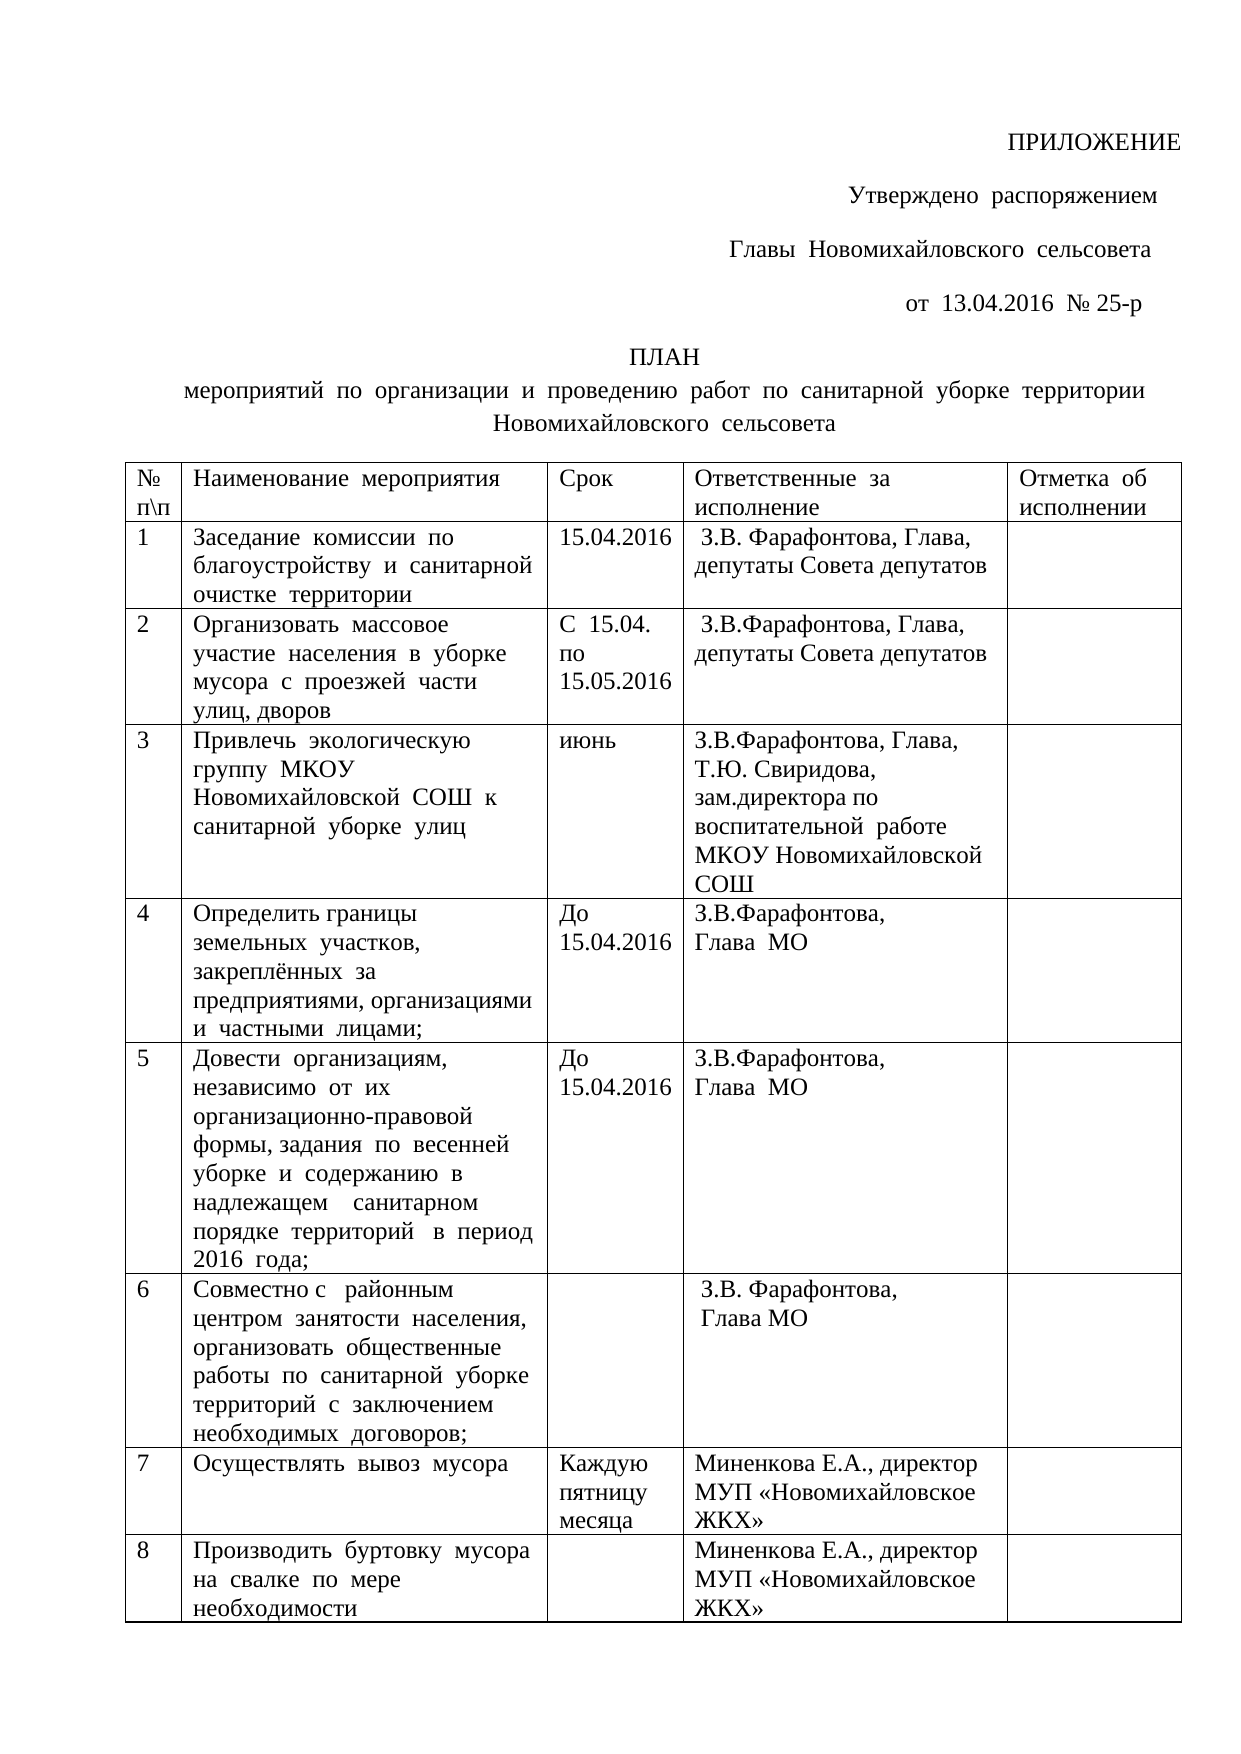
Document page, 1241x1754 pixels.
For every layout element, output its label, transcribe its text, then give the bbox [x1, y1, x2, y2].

table_cell 8 [126, 1535, 181, 1621]
table_cell До 15.04.2016 [548, 899, 683, 1042]
table_cell [1008, 1274, 1181, 1447]
table_cell З.В.Фарафонтова, Глава МО [684, 1043, 1007, 1273]
table_header Ответственные за исполнение [684, 463, 1007, 521]
table_cell С 15.04. по 15.05.2016 [548, 609, 683, 724]
table_cell Заседание комиссии по благоустройству и санитарной очистке территории [182, 522, 547, 608]
table_cell 15.04.2016 [548, 522, 683, 608]
table_cell Производить буртовку мусора на свалке по мере необходимости [182, 1535, 547, 1621]
table_cell До 15.04.2016 [548, 1043, 683, 1273]
table_cell 7 [126, 1448, 181, 1534]
text от 13.04.2016 № 25-р [148, 288, 1181, 317]
table_cell З.В. Фарафонтова, Глава МО [684, 1274, 1007, 1447]
table_cell [1008, 1535, 1181, 1621]
text Утверждено распоряжением [148, 181, 1181, 209]
table_cell [1008, 1448, 1181, 1534]
text ПРИЛОЖЕНИЕ [148, 94, 1181, 156]
table_cell Определить границы земельных участков, закреплённых за предприятиями, организациями и частными лицами; [182, 899, 547, 1042]
table_cell Совместно с районным центром занятости населения, организовать общественные работы по санитарной уборке территорий с заключением необходимых договоров; [182, 1274, 547, 1447]
table_cell 5 [126, 1043, 181, 1273]
table_cell [1008, 899, 1181, 1042]
text Главы Новомихайловского сельсовета [148, 234, 1181, 263]
table_cell [548, 1274, 683, 1447]
table_cell Каждую пятницу месяца [548, 1448, 683, 1534]
table_cell Довести организациям, независимо от их организационно-правовой формы, задания по весенней уборке и содержанию в надлежащем санитарном порядке территорий в период 2016 года; [182, 1043, 547, 1273]
table_cell [1008, 609, 1181, 724]
table_cell З.В.Фарафонтова, Глава МО [684, 899, 1007, 1042]
table_header Наименование мероприятия [182, 463, 547, 521]
table_cell Привлечь экологическую группу МКОУ Новомихайловской СОШ к санитарной уборке улиц [182, 725, 547, 897]
table_cell [1008, 1043, 1181, 1273]
table_cell июнь [548, 725, 683, 897]
table_cell Миненкова Е.А., директор МУП «Новомихайловское ЖКХ» [684, 1535, 1007, 1621]
table_cell З.В.Фарафонтова, Глава, депутаты Совета депутатов [684, 609, 1007, 724]
table_header № п\п [126, 463, 181, 521]
table_cell 2 [126, 609, 181, 724]
table_cell Организовать массовое участие населения в уборке мусора с проезжей части улиц, дворов [182, 609, 547, 724]
table_cell [548, 1535, 683, 1621]
table_cell Осуществлять вывоз мусора [182, 1448, 547, 1534]
table_header Срок [548, 463, 683, 521]
table_cell З.В.Фарафонтова, Глава, Т.Ю. Свиридова, зам.директора по воспитательной работе МКОУ Новомихайловской СОШ [684, 725, 1007, 897]
table_cell З.В. Фарафонтова, Глава, депутаты Совета депутатов [684, 522, 1007, 608]
table_cell Миненкова Е.А., директор МУП «Новомихайловское ЖКХ» [684, 1448, 1007, 1534]
table_cell [1008, 522, 1181, 608]
table_cell 1 [126, 522, 181, 608]
table_cell [1008, 725, 1181, 897]
table_cell 3 [126, 725, 181, 897]
table_cell 6 [126, 1274, 181, 1447]
table_header Отметка об исполнении [1008, 463, 1181, 521]
text ПЛАН мероприятий по организации и проведению работ по санитарной уборке территории Новомихайловского сельсовета [148, 342, 1181, 437]
table_cell 4 [126, 899, 181, 1042]
